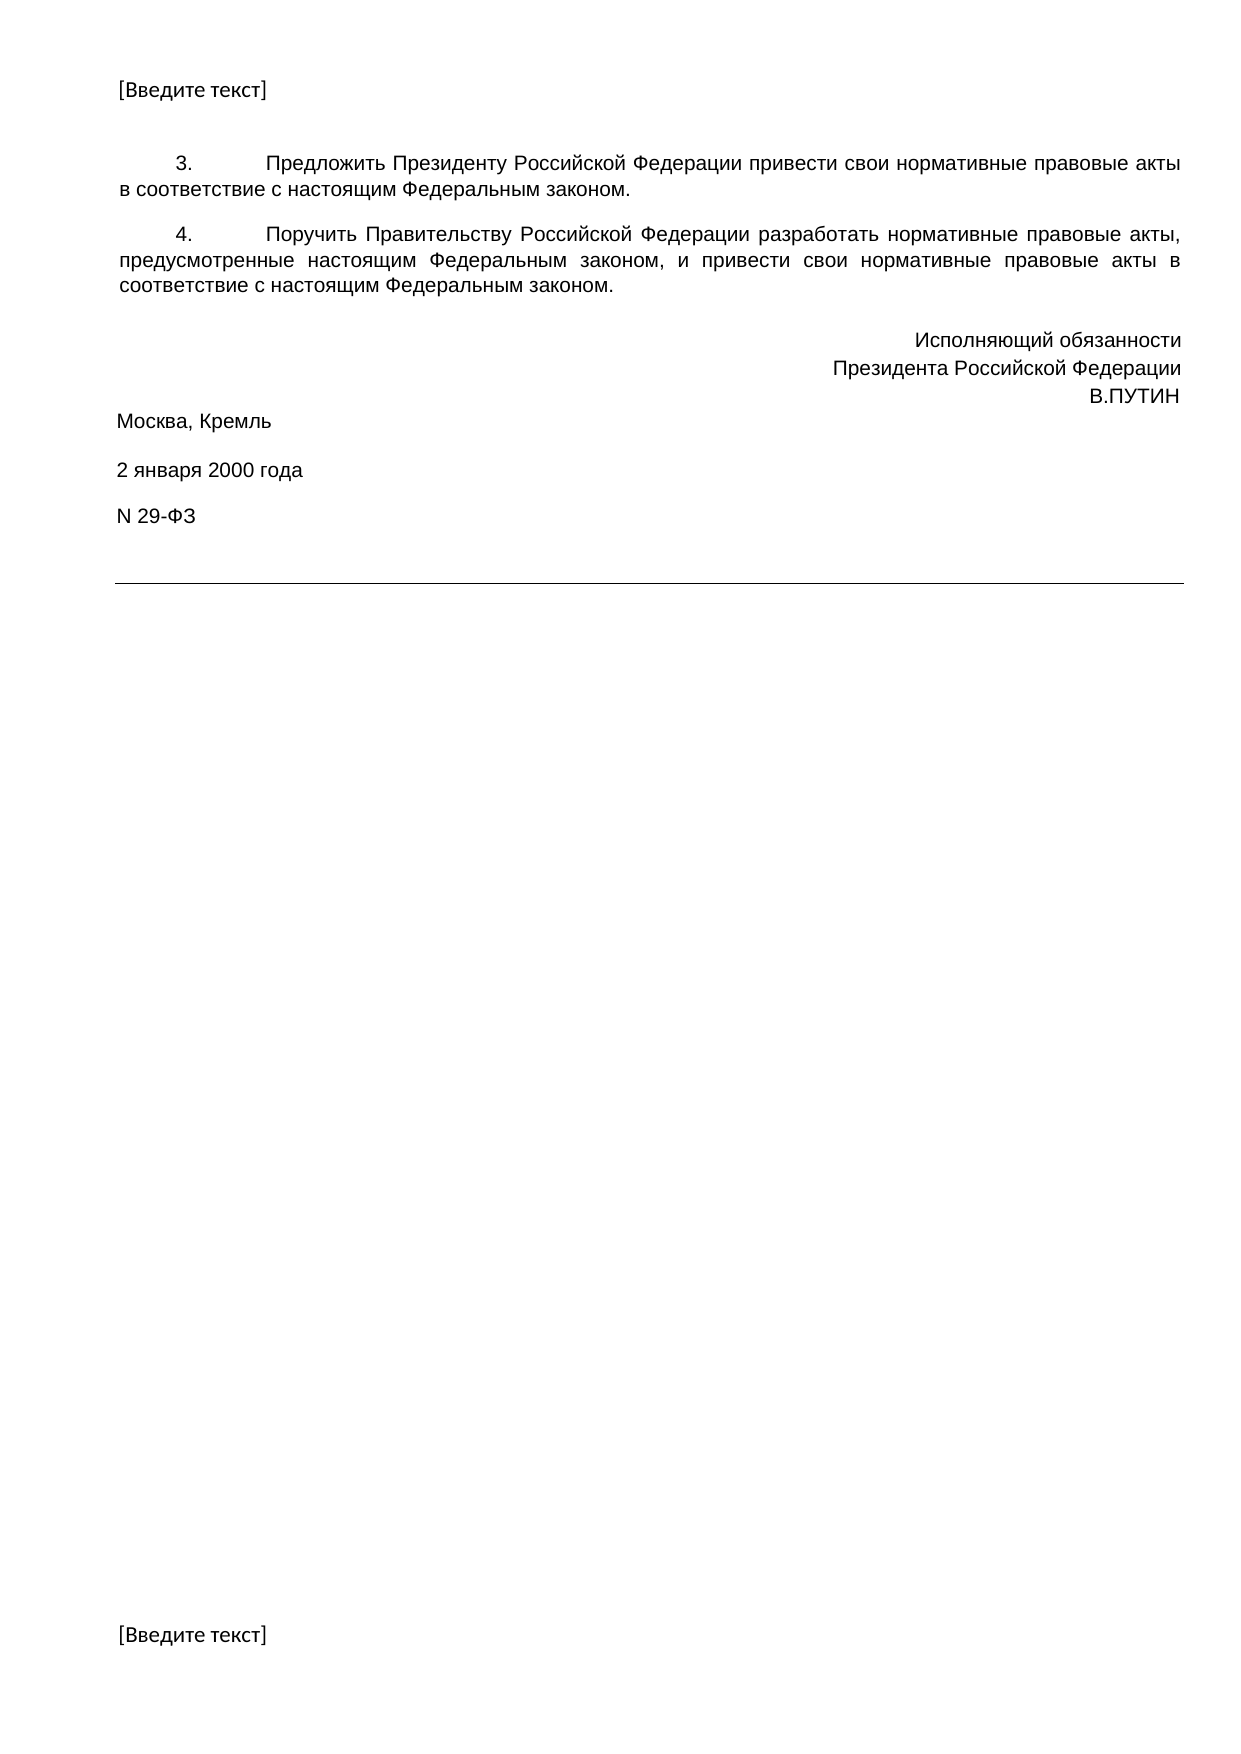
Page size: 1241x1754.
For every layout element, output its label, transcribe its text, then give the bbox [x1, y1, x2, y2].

text 2 января 2000 года [116, 458, 1182, 482]
list Предложить Президенту Российской Федерации привести свои нормативные правовые акты в соответствие с настоящим Федеральным законом. [119, 151, 1182, 201]
list Поручить Правительству Российской Федерации разработать нормативные правовые акты, предусмотренные настоящим Федеральным законом, и привести свои нормативные правовые акты в соответствие с настоящим Федеральным законом. [119, 222, 1182, 297]
text N 29-ФЗ [116, 504, 1182, 528]
text Президента Российской Федерации [118, 356, 1182, 380]
text В.ПУТИН Москва, Кремль [116, 383, 1182, 433]
text Исполняющий обязанности [118, 328, 1182, 352]
